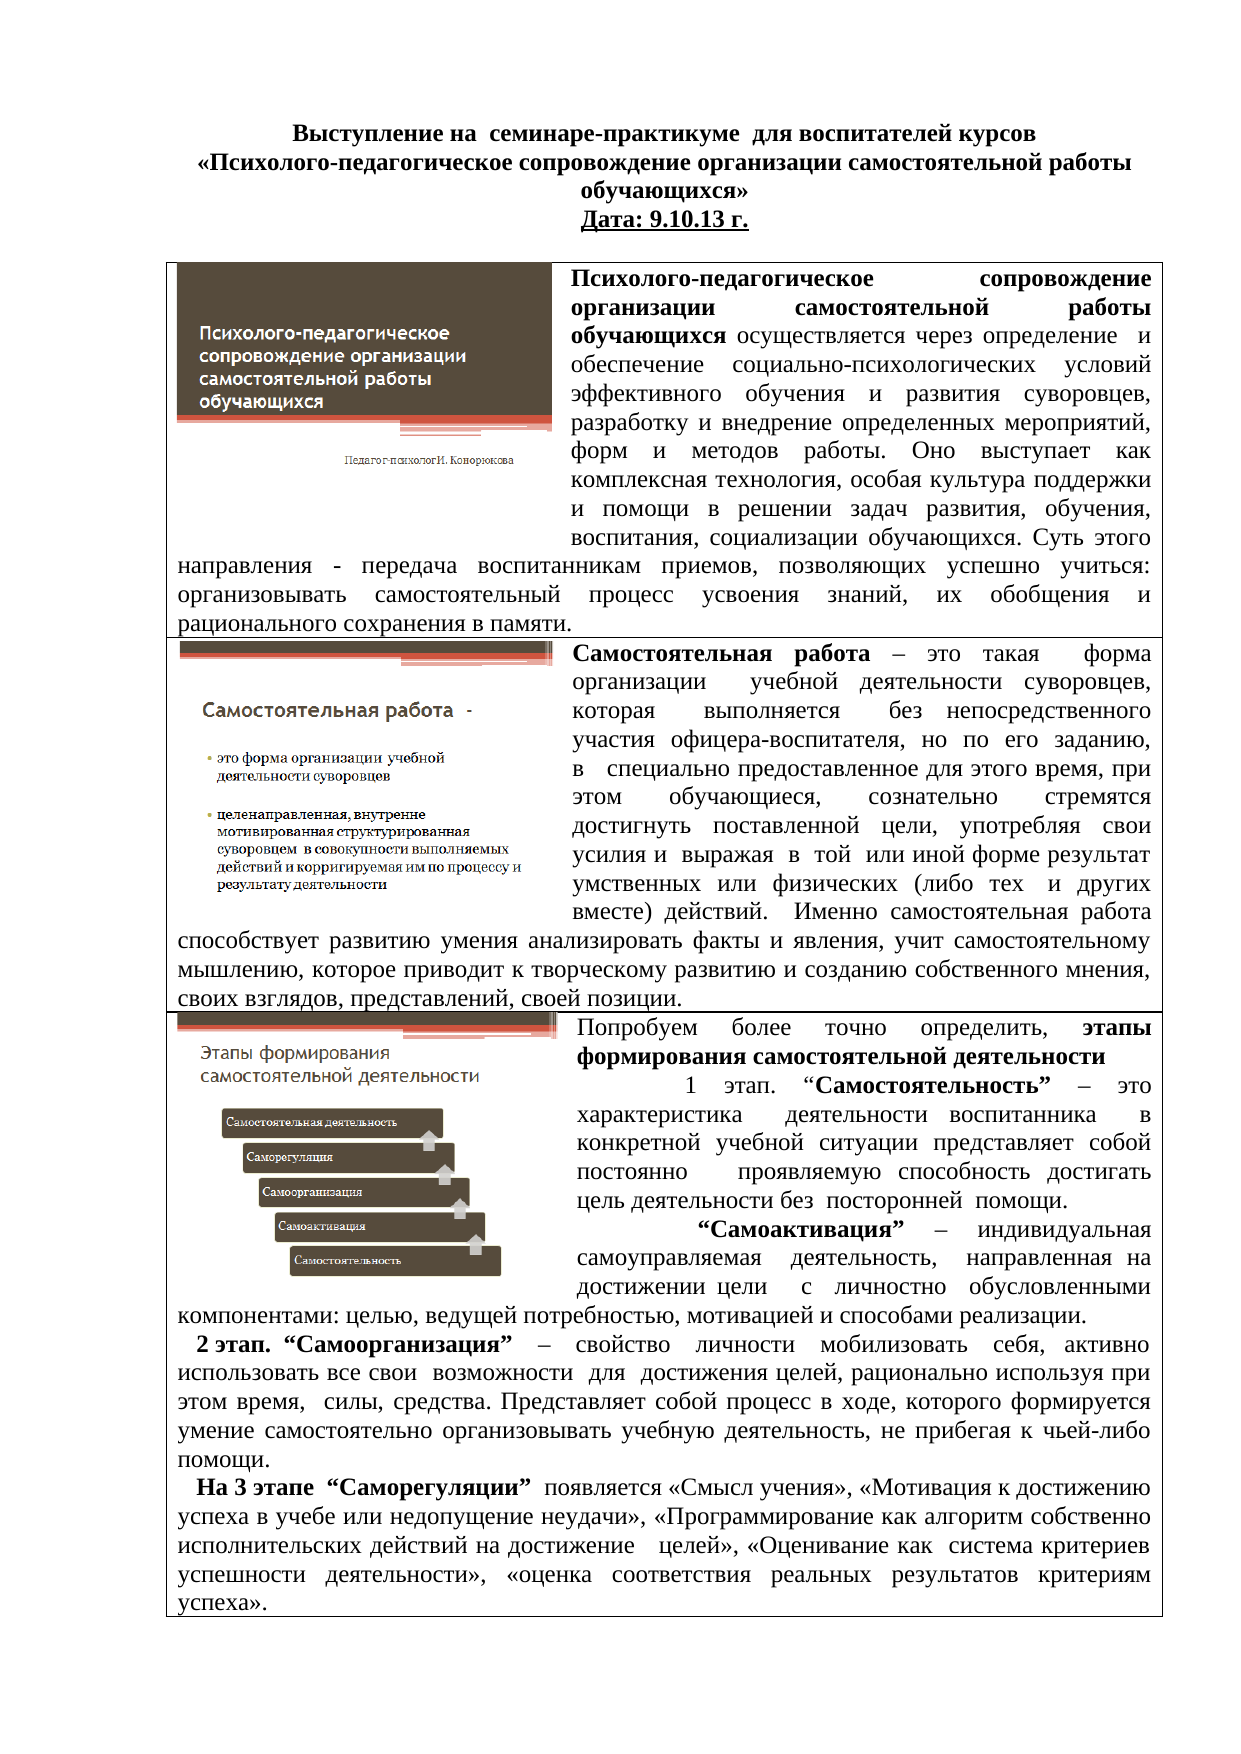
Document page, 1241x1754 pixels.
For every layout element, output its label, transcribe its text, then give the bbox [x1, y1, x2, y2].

table_cell Попробуем более точно определить, этапы формирования самостоятельной деятельности 1 этап. “Самостоятельность” – это характеристика деятельности воспитанника в конкретной учебной ситуации представляет собой постоянно проявляемую способность достигать цель деятельности без посторонней помощи. “Самоактивация” – индивидуальная самоуправляемая деятельность, направленная на достижении цели с личностно обусловленными компонентами: целью, ведущей потребностью, мотивацией и способами реализации. 2 этап. “Самоорганизация” – свойство личности мобилизовать себя, активно использовать все свои возможности для достижения целей, рационально используя при этом время, силы, средства. Представляет собой процесс в ходе, которого формируется умение самостоятельно организовывать учебную деятельность, не прибегая к чьей-либо помощи. На 3 этапе “Саморегуляции” появляется «Смысл учения», «Мотивация к достижению успеха в учебе или недопущение неудачи», «Программирование как алгоритм собственно исполнительских действий на достижение целей», «Оценивание как система критериев успешности деятельности», «оценка соответствия реальных результатов критериям успеха». [167, 1013, 1162, 1616]
text Выступление на семинаре-практикуме для воспитателей курсов [177, 118, 1152, 147]
picture [177, 1012, 558, 1298]
table_header Психолого-педагогическое сопровождение организации самостоятельной работы обучающихся осуществляется через определение и обеспечение социально-психологических условий эффективного обучения и развития суворовцев, разработку и внедрение определенных мероприятий, форм и методов работы. Оно выступает как комплексная технология, особая культура поддержки и помощи в решении задач развития, обучения, воспитания, социализации обучающихся. Суть этого направления - передача воспитанникам приемов, позволяющих успешно учиться: организовывать самостоятельный процесс усвоения знаний, их обобщения и рационального сохранения в памяти. [167, 263, 1162, 637]
picture [179, 641, 554, 922]
picture [176, 262, 552, 543]
text Дата: 9.10.13 г. [177, 204, 1152, 233]
text «Психолого-педагогическое сопровождение организации самостоятельной работы обучающихся» [177, 147, 1152, 204]
table_cell Самостоятельная работа – это такая форма организации учебной деятельности суворовцев, которая выполняется без непосредственного участия офицера-воспитателя, но по его заданию, в специально предоставленное для этого время, при этом обучающиеся, сознательно стремятся достигнуть поставленной цели, употребляя свои усилия и выражая в той или иной форме результат умственных или физических (либо тех и других вместе) действий. Именно самостоятельная работа способствует развитию умения анализировать факты и явления, учит самостоятельному мышлению, которое приводит к творческому развитию и созданию собственного мнения, своих взглядов, представлений, своей позиции. [167, 638, 1162, 1011]
